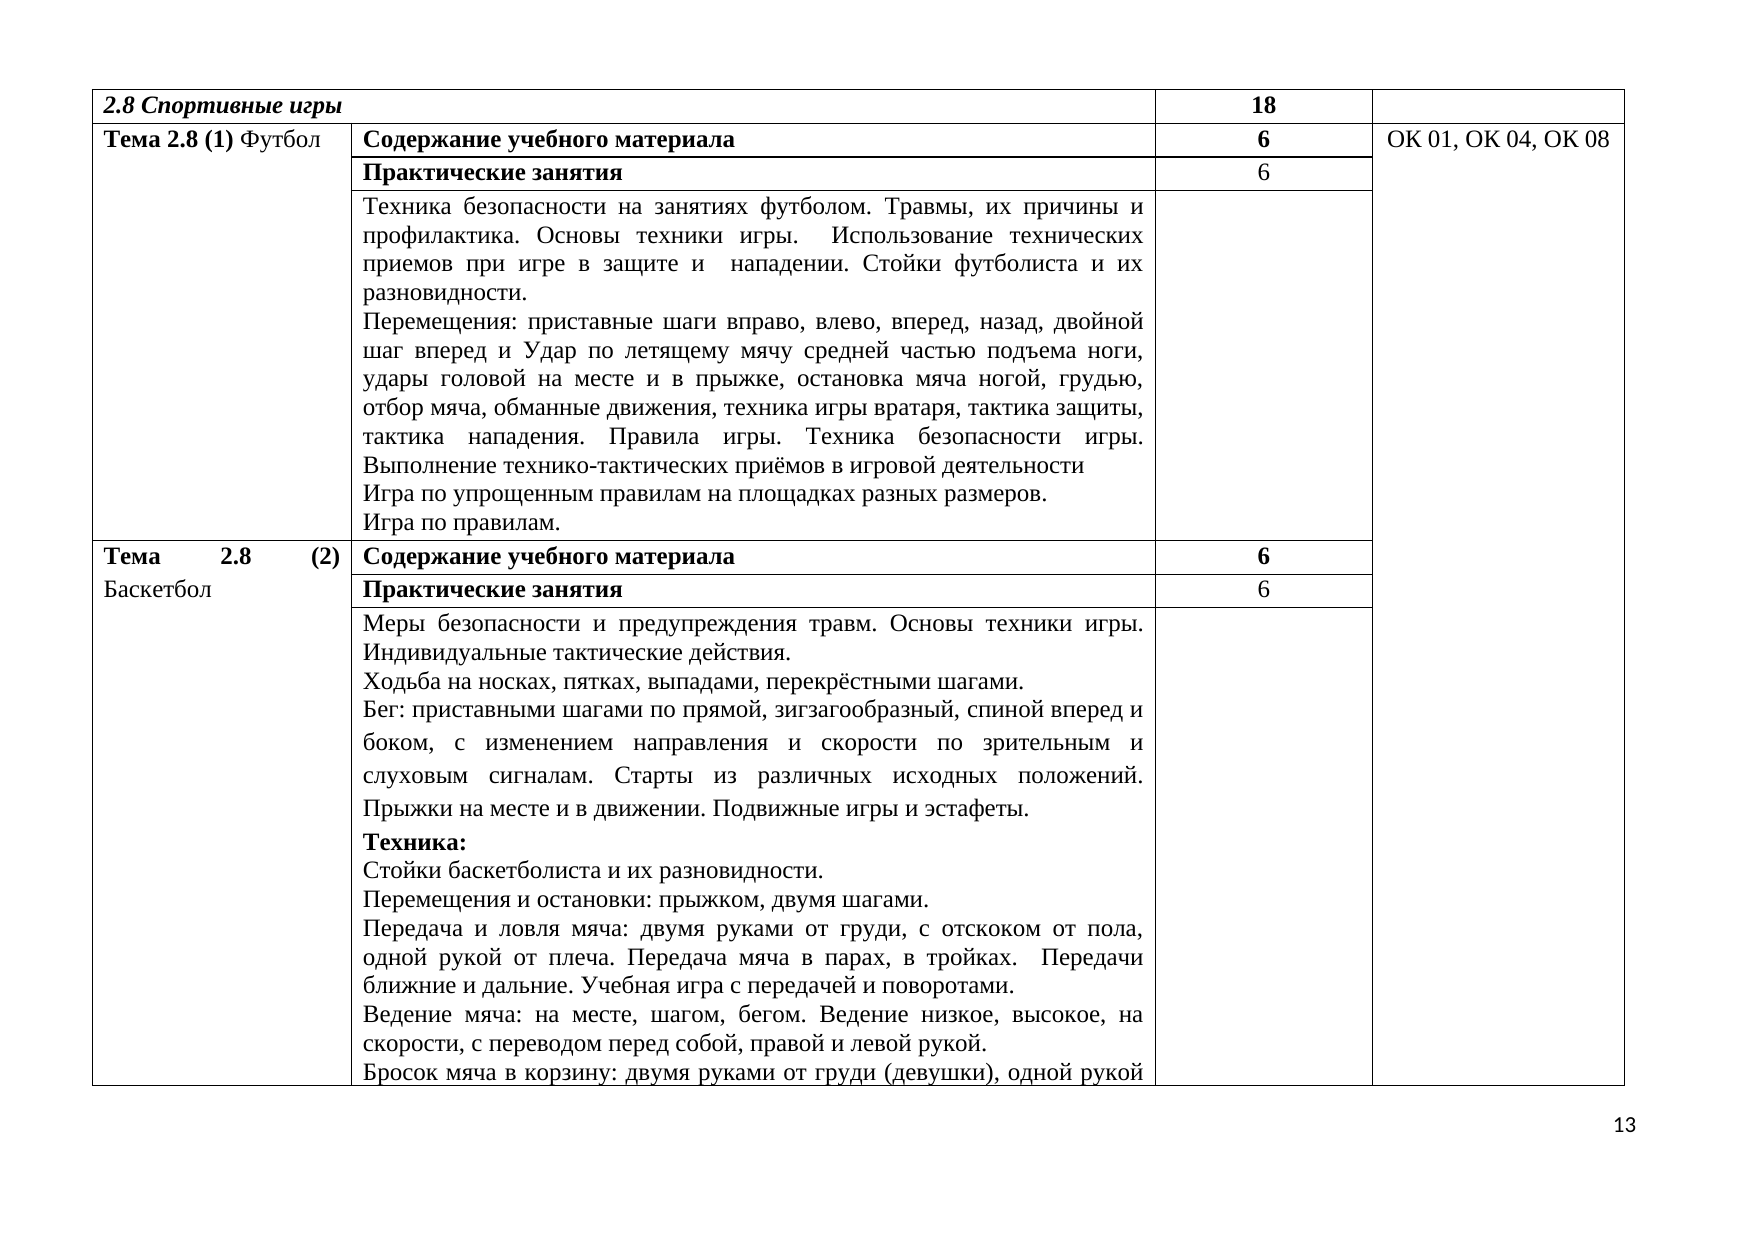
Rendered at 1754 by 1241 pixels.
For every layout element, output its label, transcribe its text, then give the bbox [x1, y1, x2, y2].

table_cell Практические занятия [352, 575, 1155, 607]
table_cell Содержание учебного материала [352, 124, 1155, 156]
table_cell [1156, 608, 1372, 1085]
table_cell Содержание учебного материала [352, 541, 1155, 573]
table_cell Техника безопасности на занятиях футболом. Травмы, их причины и профилактика. Основы техники игры. Использование технических приемов при игре в защите и нападении. Стойки футболиста и их разновидности. Перемещения: приставные шаги вправо, влево, вперед, назад, двойной шаг вперед и Удар по летящему мячу средней частью подъема ноги, удары головой на месте и в прыжке, остановка мяча ногой, грудью, отбор мяча, обманные движения, техника игры вратаря, тактика защиты, тактика нападения. Правила игры. Техника безопасности игры. Выполнение технико-тактических приёмов в игровой деятельности Игра по упрощенным правилам на площадках разных размеров. Игра по правилам. [352, 191, 1155, 540]
table_cell Практические занятия [352, 158, 1155, 190]
table_cell Тема 2.8 (1) Футбол [93, 124, 351, 540]
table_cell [352, 608, 1155, 1085]
table_cell 6 [1156, 541, 1372, 573]
table_cell [1156, 191, 1372, 540]
table_cell 6 [1156, 158, 1372, 190]
table_cell Тема 2.8 (2) Баскетбол [93, 541, 351, 1085]
table_cell [1373, 90, 1624, 123]
table_cell 18 [1156, 90, 1372, 123]
table_cell 2.8 Спортивные игры [93, 90, 1155, 123]
table_cell 6 [1156, 575, 1372, 607]
table_cell ОК 01, ОК 04, ОК 08 [1373, 124, 1624, 1085]
table_cell 6 [1156, 124, 1372, 156]
